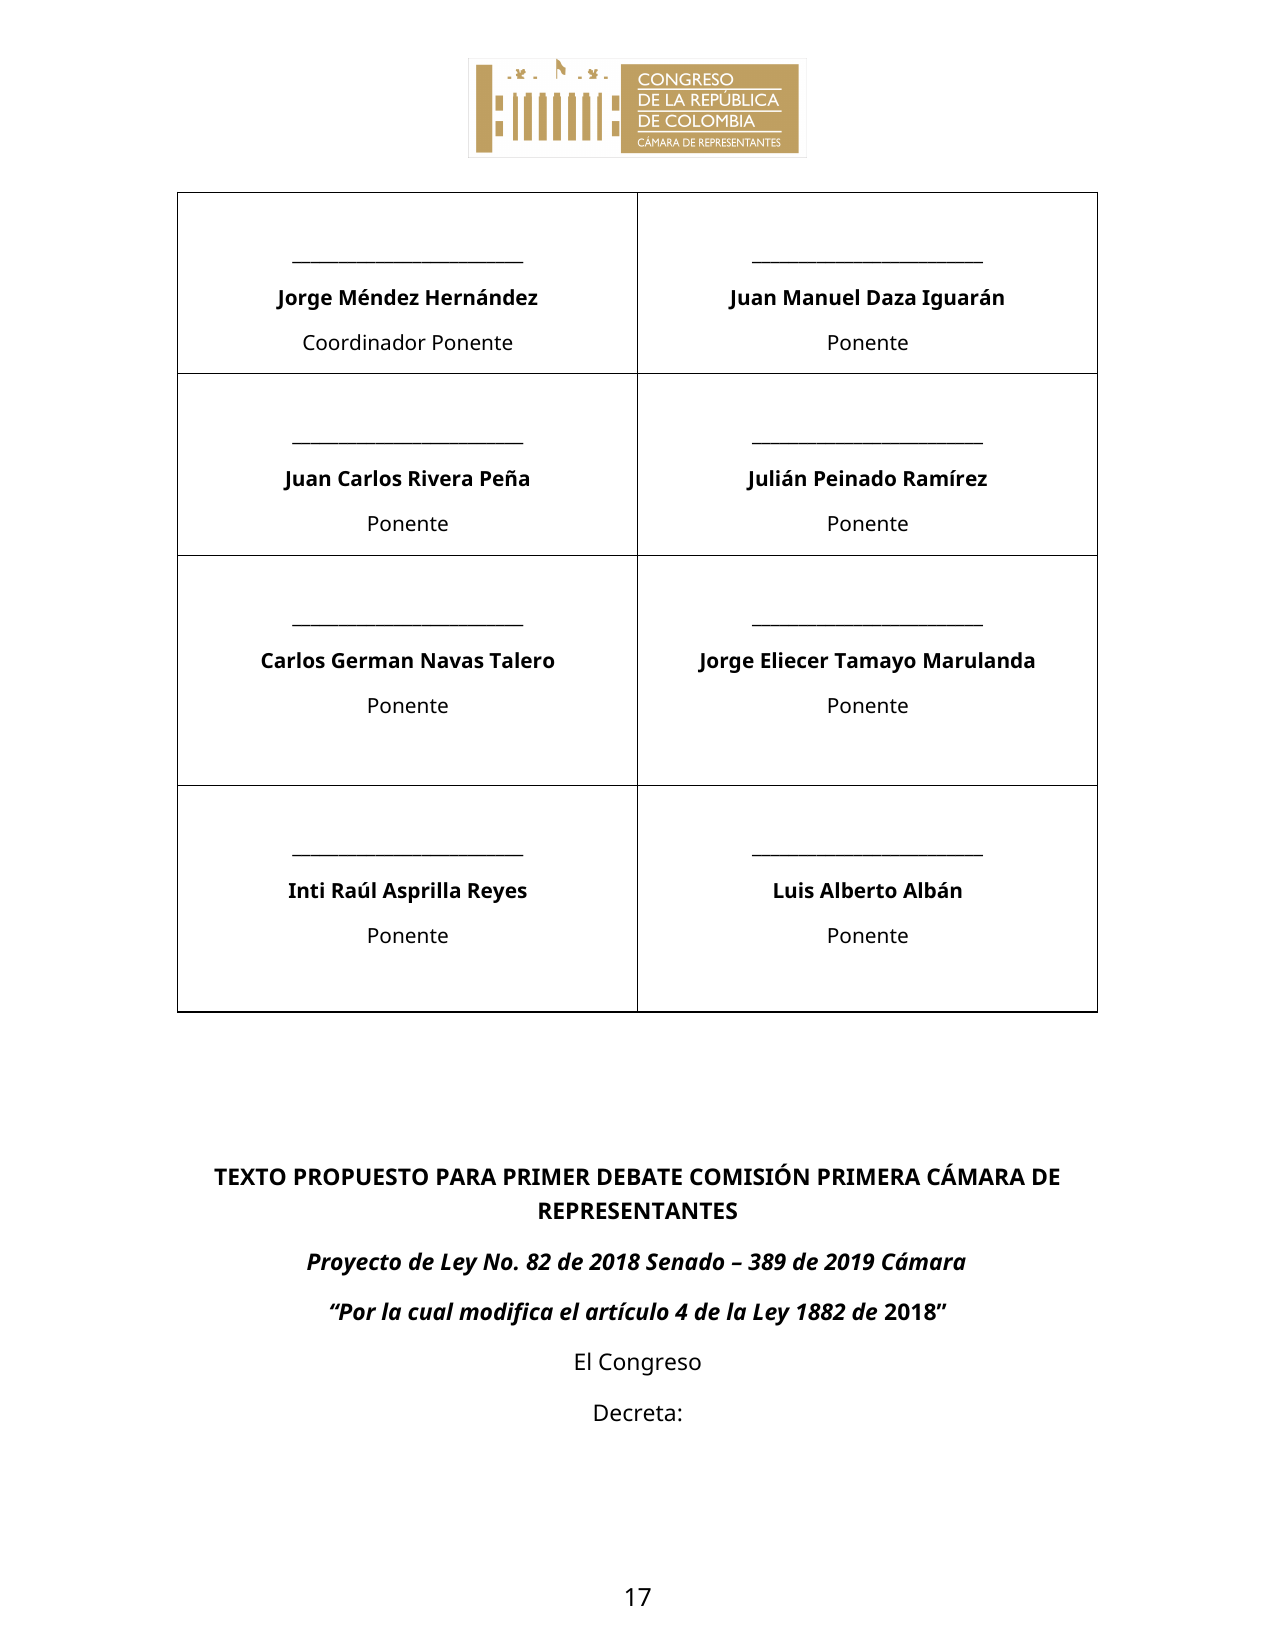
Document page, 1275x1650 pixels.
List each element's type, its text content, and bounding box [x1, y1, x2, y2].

text Proyecto de Ley No. 82 de 2018 Senado – 389 de 2019 Cámara [177, 1245, 1098, 1277]
picture [468, 58, 807, 158]
text Decreta: [177, 1397, 1098, 1428]
table_cell _________________________ Juan Carlos Rivera Peña Ponente [178, 374, 637, 554]
table_cell _________________________ Jorge Eliecer Tamayo Marulanda Ponente [638, 556, 1097, 785]
text El Congreso [177, 1346, 1098, 1377]
table_header _________________________ Jorge Méndez Hernández Coordinador Ponente [178, 193, 637, 373]
text “Por la cual modifica el artículo 4 de la Ley 1882 de 2018” [177, 1296, 1098, 1327]
table_cell _________________________ Carlos German Navas Talero Ponente [178, 556, 637, 785]
text TEXTO PROPUESTO PARA PRIMER DEBATE COMISIÓN PRIMERA CÁMARA DE REPRESENTANTES [177, 1161, 1098, 1226]
table_cell _________________________ Julián Peinado Ramírez Ponente [638, 374, 1097, 554]
table_header _________________________ Juan Manuel Daza Iguarán Ponente [638, 193, 1097, 373]
table_cell _________________________ Inti Raúl Asprilla Reyes Ponente [178, 786, 637, 1011]
table_cell _________________________ Luis Alberto Albán Ponente [638, 786, 1097, 1011]
